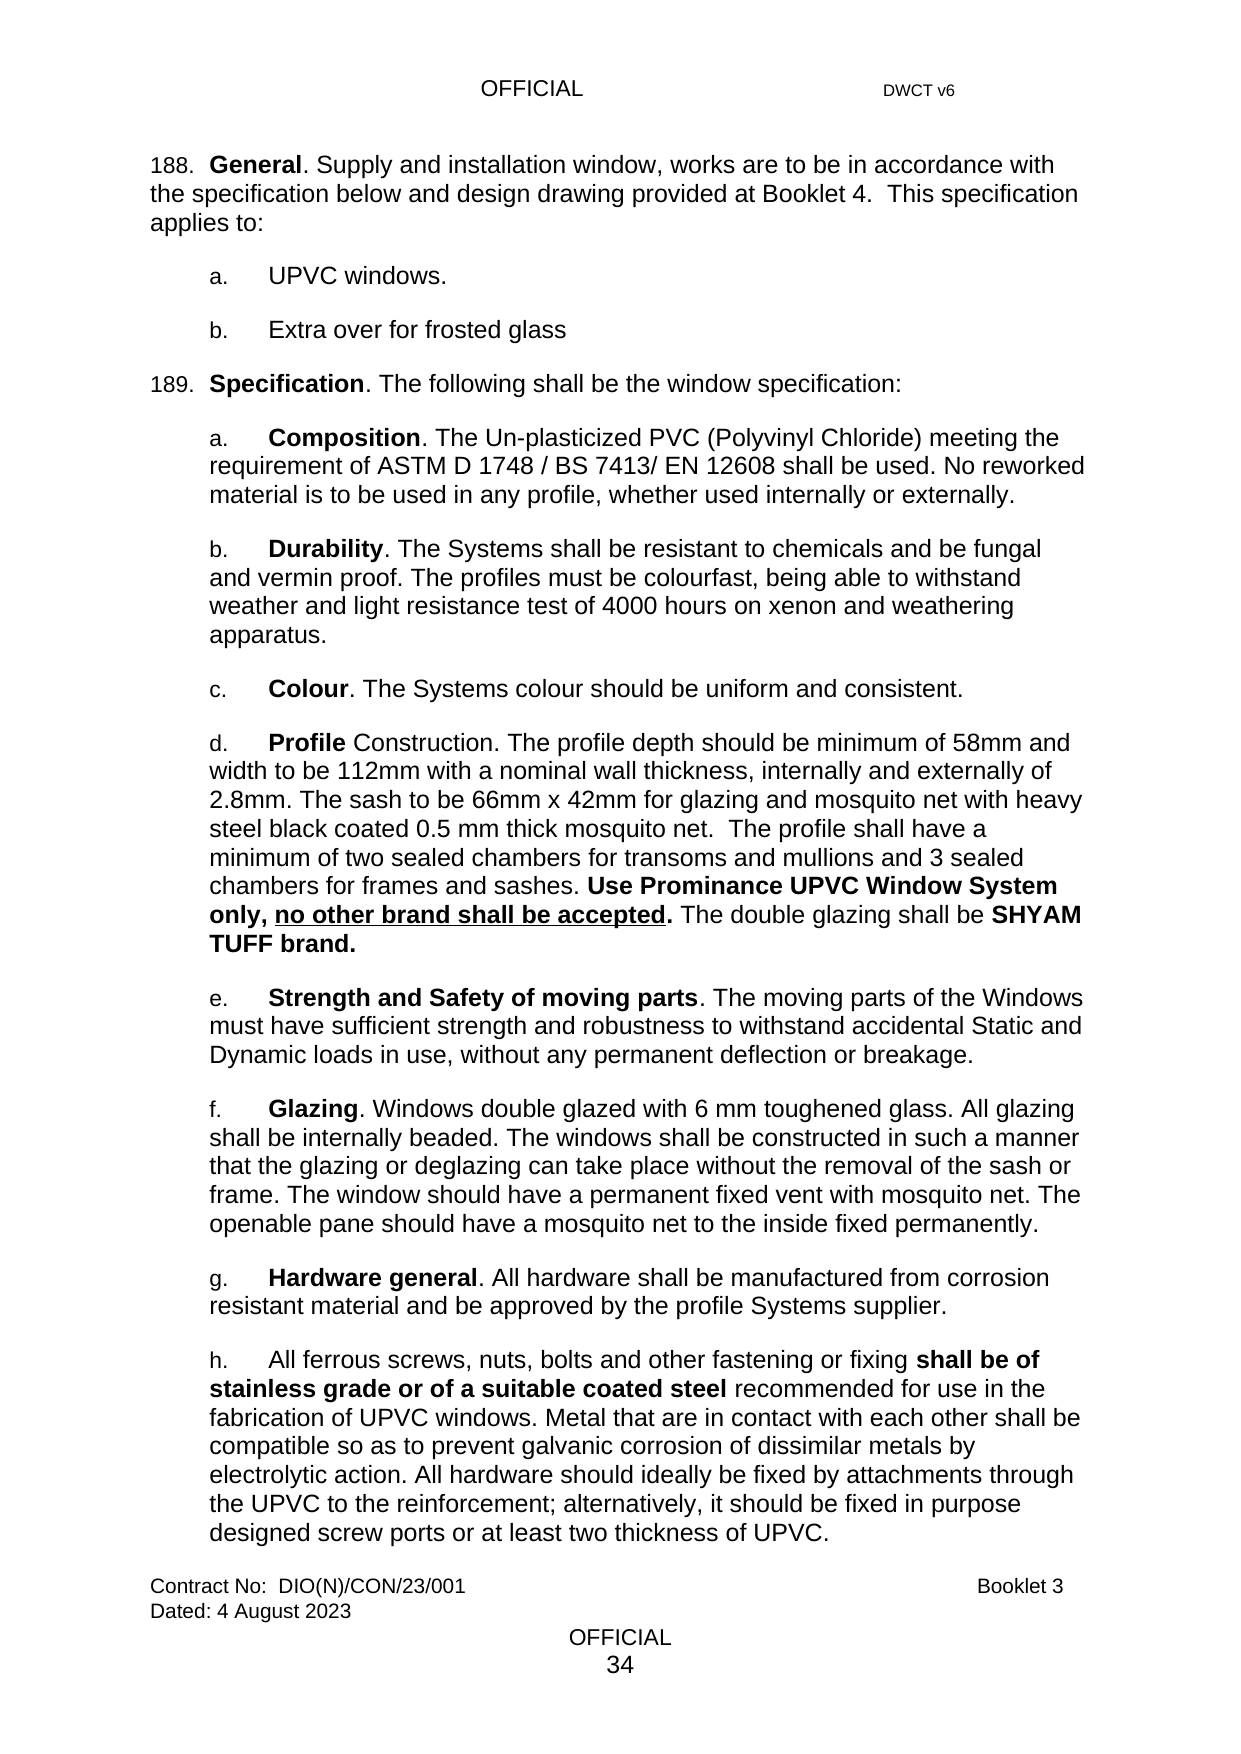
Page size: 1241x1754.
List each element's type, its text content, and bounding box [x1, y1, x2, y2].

subtitle UPVC windows. [209, 261, 1090, 290]
subtitle Glazing. Windows double glazed with 6 mm toughened glass. All glazing shall be internally beaded. The windows shall be constructed in such a manner that the glazing or deglazing can take place without the removal of the sash or frame. The window should have a permanent fixed vent with mosquito net. The openable pane should have a mosquito net to the inside fixed permanently. [209, 1094, 1090, 1237]
subtitle Extra over for frosted glass [209, 315, 1090, 344]
subtitle Durability. The Systems shall be resistant to chemicals and be fungal and vermin proof. The profiles must be colourfast, being able to withstand weather and light resistance test of 4000 hours on xenon and weathering apparatus. [209, 534, 1090, 649]
subtitle Colour. The Systems colour should be uniform and consistent. [209, 674, 1090, 702]
subtitle Specification. The following shall be the window specification: [150, 369, 1090, 397]
subtitle All ferrous screws, nuts, bolts and other fastening or fixing shall be of stainless grade or of a suitable coated steel recommended for use in the fabrication of UPVC windows. Metal that are in contact with each other shall be compatible so as to prevent galvanic corrosion of dissimilar metals by electrolytic action. All hardware should ideally be fixed by attachments through the UPVC to the reinforcement; alternatively, it should be fixed in purpose designed screw ports or at least two thickness of UPVC. [209, 1345, 1090, 1546]
subtitle General. Supply and installation window, works are to be in accordance with the specification below and design drawing provided at Booklet 4. This specification applies to: [150, 150, 1090, 236]
subtitle Composition. The Un-plasticized PVC (Polyvinyl Chloride) meeting the requirement of ASTM D 1748 / BS 7413/ EN 12608 shall be used. No reworked material is to be used in any profile, whether used internally or externally. [209, 422, 1090, 509]
subtitle Strength and Safety of moving parts. The moving parts of the Windows must have sufficient strength and robustness to withstand accidental Static and Dynamic loads in use, without any permanent deflection or breakage. [209, 982, 1090, 1069]
subtitle Hardware general. All hardware shall be manufactured from corrosion resistant material and be approved by the profile Systems supplier. [209, 1262, 1090, 1320]
subtitle Profile Construction. The profile depth should be minimum of 58mm and width to be 112mm with a nominal wall thickness, internally and externally of 2.8mm. The sash to be 66mm x 42mm for glazing and mosquito net with heavy steel black coated 0.5 mm thick mosquito net. The profile shall have a minimum of two sealed chambers for transoms and mullions and 3 sealed chambers for frames and sashes. Use Prominance UPVC Window System only, no other brand shall be accepted. The double glazing shall be SHYAM TUFF brand. [209, 727, 1090, 957]
